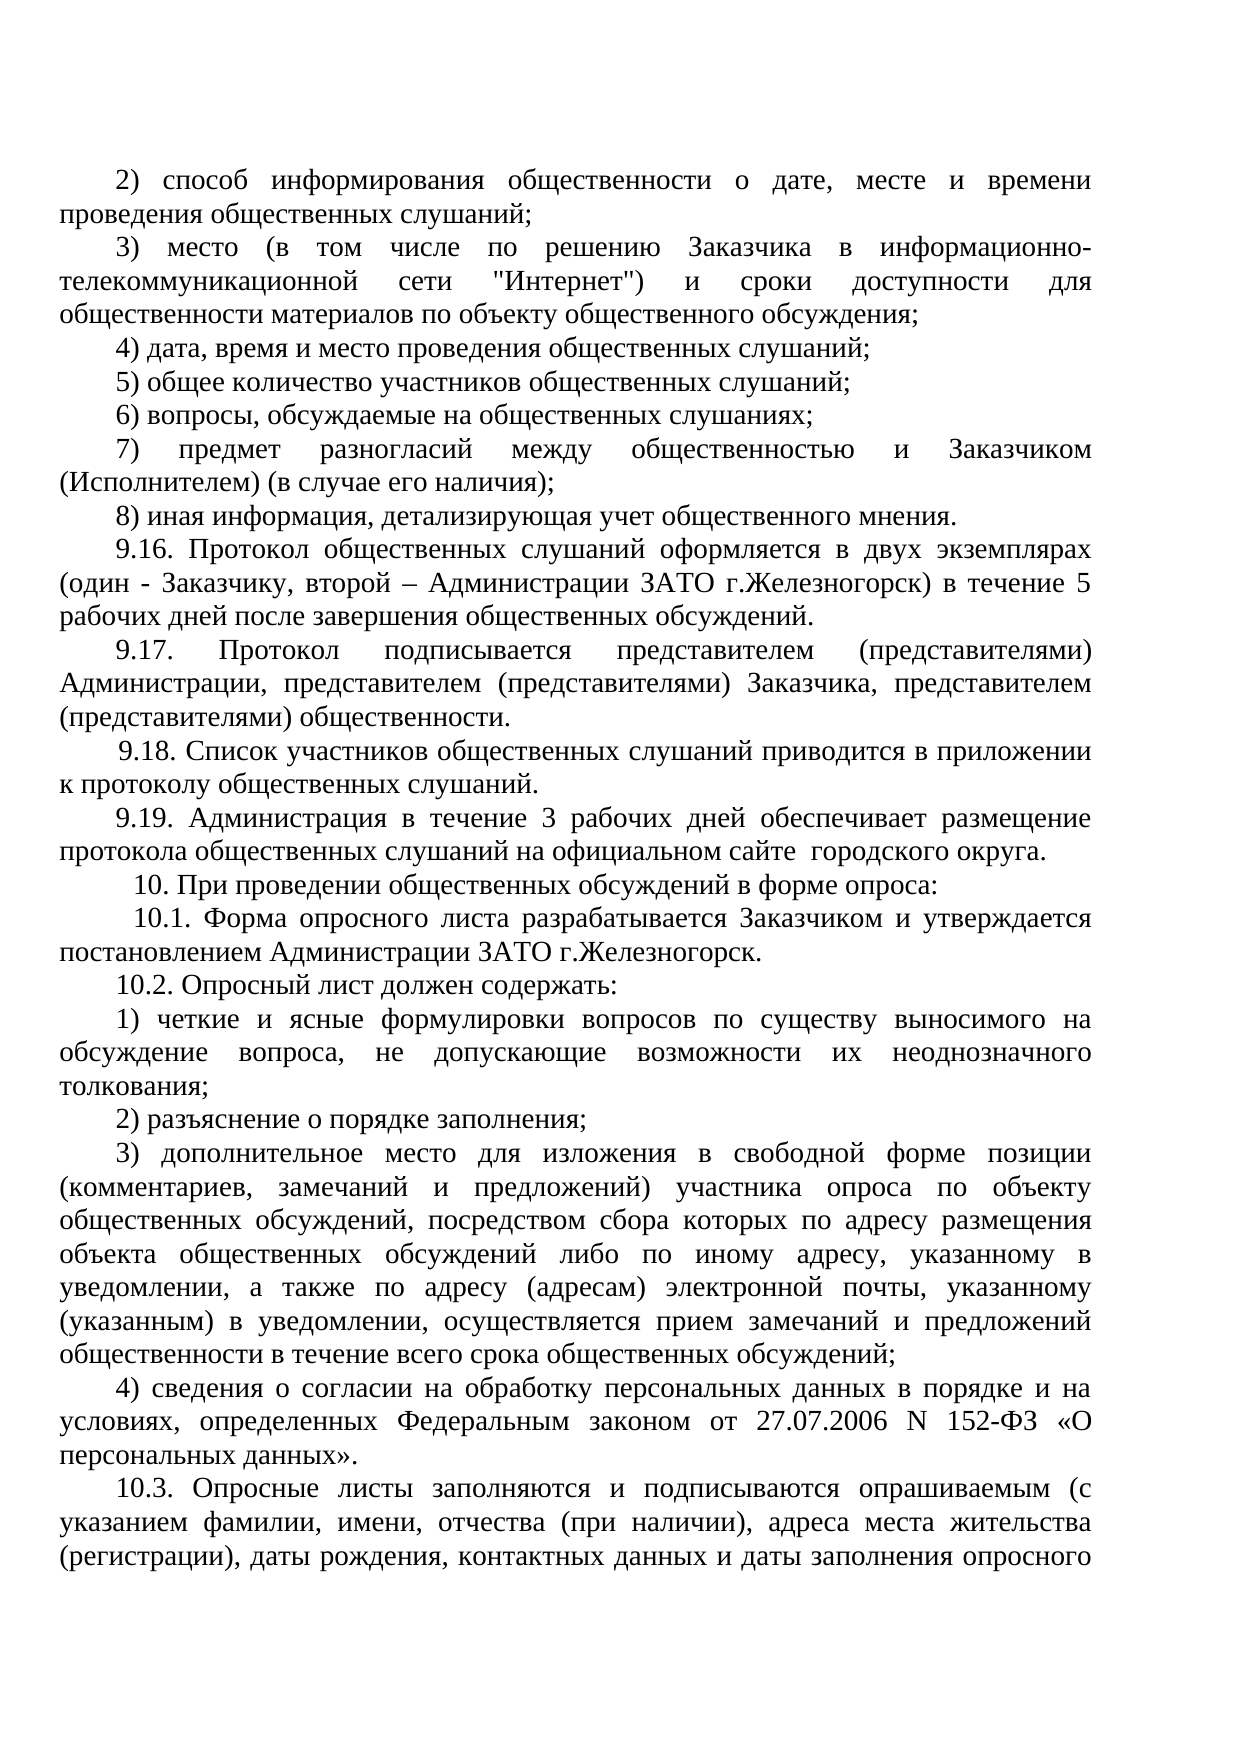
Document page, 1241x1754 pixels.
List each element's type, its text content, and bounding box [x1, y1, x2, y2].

text 2) способ информирования общественности о дате, месте и времени проведения общественных слушаний; [59, 162, 1092, 229]
text 9.19. Администрация в течение 3 рабочих дней обеспечивает размещение протокола общественных слушаний на официальном сайте городского округа. [59, 800, 1092, 867]
text 10. При проведении общественных обсуждений в форме опроса: [59, 867, 1092, 900]
text 10.1. Форма опросного листа разрабатывается Заказчиком и утверждается постановлением Администрации ЗАТО г.Железногорск. [59, 900, 1092, 967]
text 10.2. Опросный лист должен содержать: [59, 967, 1092, 1001]
text 4) сведения о согласии на обработку персональных данных в порядке и на условиях, определенных Федеральным законом от 27.07.2006 N 152-ФЗ «О персональных данных». [59, 1370, 1092, 1471]
text 1) четкие и ясные формулировки вопросов по существу выносимого на обсуждение вопроса, не допускающие возможности их неоднозначного толкования; [59, 1001, 1092, 1102]
text 7) предмет разногласий между общественностью и Заказчиком (Исполнителем) (в случае его наличия); [59, 431, 1092, 498]
text 6) вопросы, обсуждаемые на общественных слушаниях; [59, 397, 1092, 431]
text 9.16. Протокол общественных слушаний оформляется в двух экземплярах (один - Заказчику, второй – Администрации ЗАТО г.Железногорск) в течение 5 рабочих дней после завершения общественных обсуждений. [59, 531, 1092, 632]
text 4) дата, время и место проведения общественных слушаний; [59, 330, 1092, 364]
text 2) разъяснение о порядке заполнения; [59, 1102, 1092, 1135]
text 5) общее количество участников общественных слушаний; [59, 364, 1092, 397]
text 9.18. Список участников общественных слушаний приводится в приложении к протоколу общественных слушаний. [59, 733, 1092, 800]
text 3) дополнительное место для изложения в свободной форме позиции (комментариев, замечаний и предложений) участника опроса по объекту общественных обсуждений, посредством сбора которых по адресу размещения объекта общественных обсуждений либо по иному адресу, указанному в уведомлении, а также по адресу (адресам) электронной почты, указанному (указанным) в уведомлении, осуществляется прием замечаний и предложений общественности в течение всего срока общественных обсуждений; [59, 1135, 1092, 1370]
text 3) место (в том числе по решению Заказчика в информационно-телекоммуникационной сети "Интернет") и сроки доступности для общественности материалов по объекту общественного обсуждения; [59, 229, 1092, 330]
text 9.17. Протокол подписывается представителем (представителями) Администрации, представителем (представителями) Заказчика, представителем (представителями) общественности. [59, 632, 1092, 733]
text 8) иная информация, детализирующая учет общественного мнения. [59, 498, 1092, 531]
